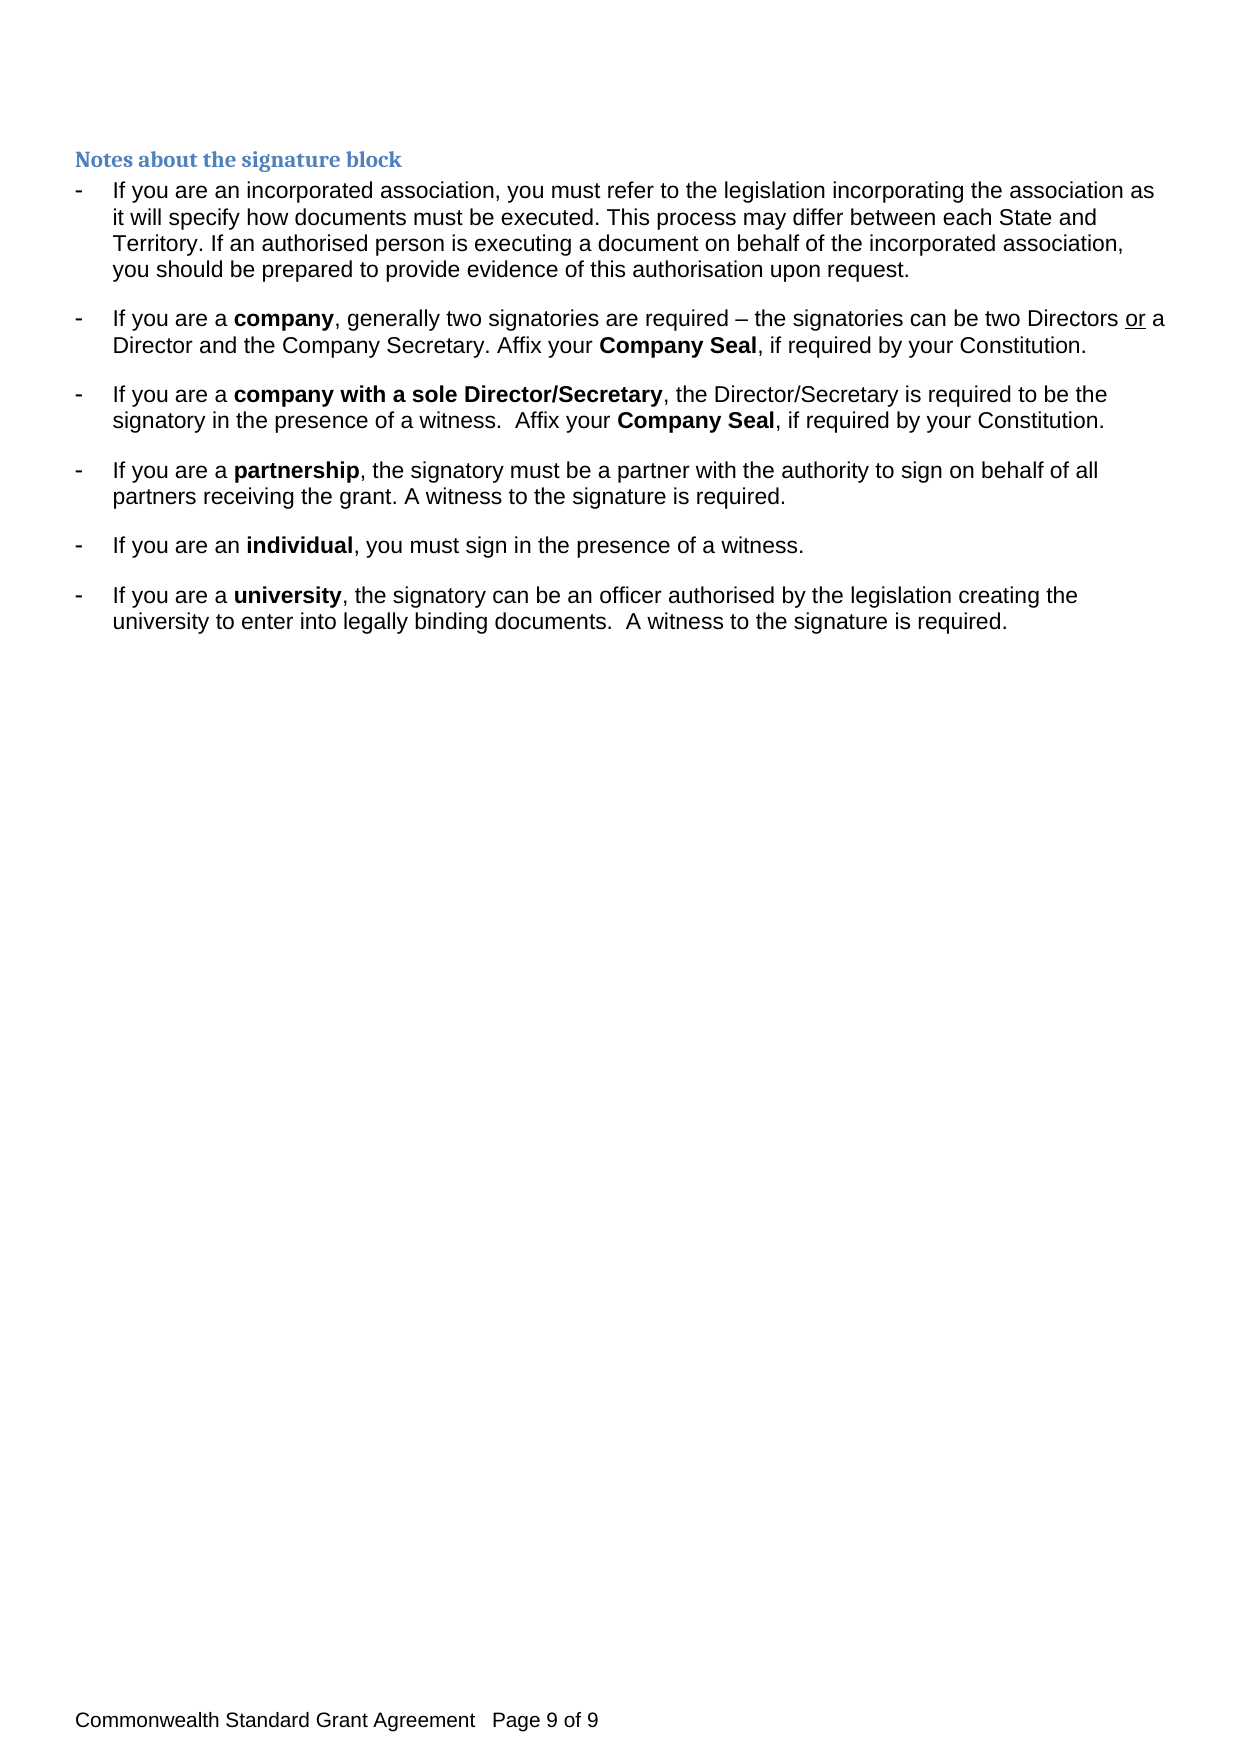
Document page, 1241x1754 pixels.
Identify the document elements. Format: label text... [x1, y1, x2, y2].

list If you are an individual, you must sign in the presence of a witness. [75, 532, 1165, 559]
list If you are a company with a sole Director/Secretary, the Director/Secretary is required to be the signatory in the presence of a witness. Affix your Company Seal, if required by your Constitution. [75, 381, 1165, 434]
subtitle Notes about the signature block [75, 147, 1165, 173]
list If you are a partnership, the signatory must be a partner with the authority to sign on behalf of all partners receiving the grant. A witness to the signature is required. [75, 457, 1165, 509]
list If you are an incorporated association, you must refer to the legislation incorporating the association as it will specify how documents must be executed. This process may differ between each State and Territory. If an authorised person is executing a document on behalf of the incorporated association, you should be prepared to provide evidence of this authorisation upon request. [75, 177, 1165, 282]
list If you are a company, generally two signatories are required – the signatories can be two Directors or a Director and the Company Secretary. Affix your Company Seal, if required by your Constitution. [75, 305, 1165, 358]
list If you are a university, the signatory can be an officer authorised by the legislation creating the university to enter into legally binding documents. A witness to the signature is required. [75, 582, 1165, 634]
